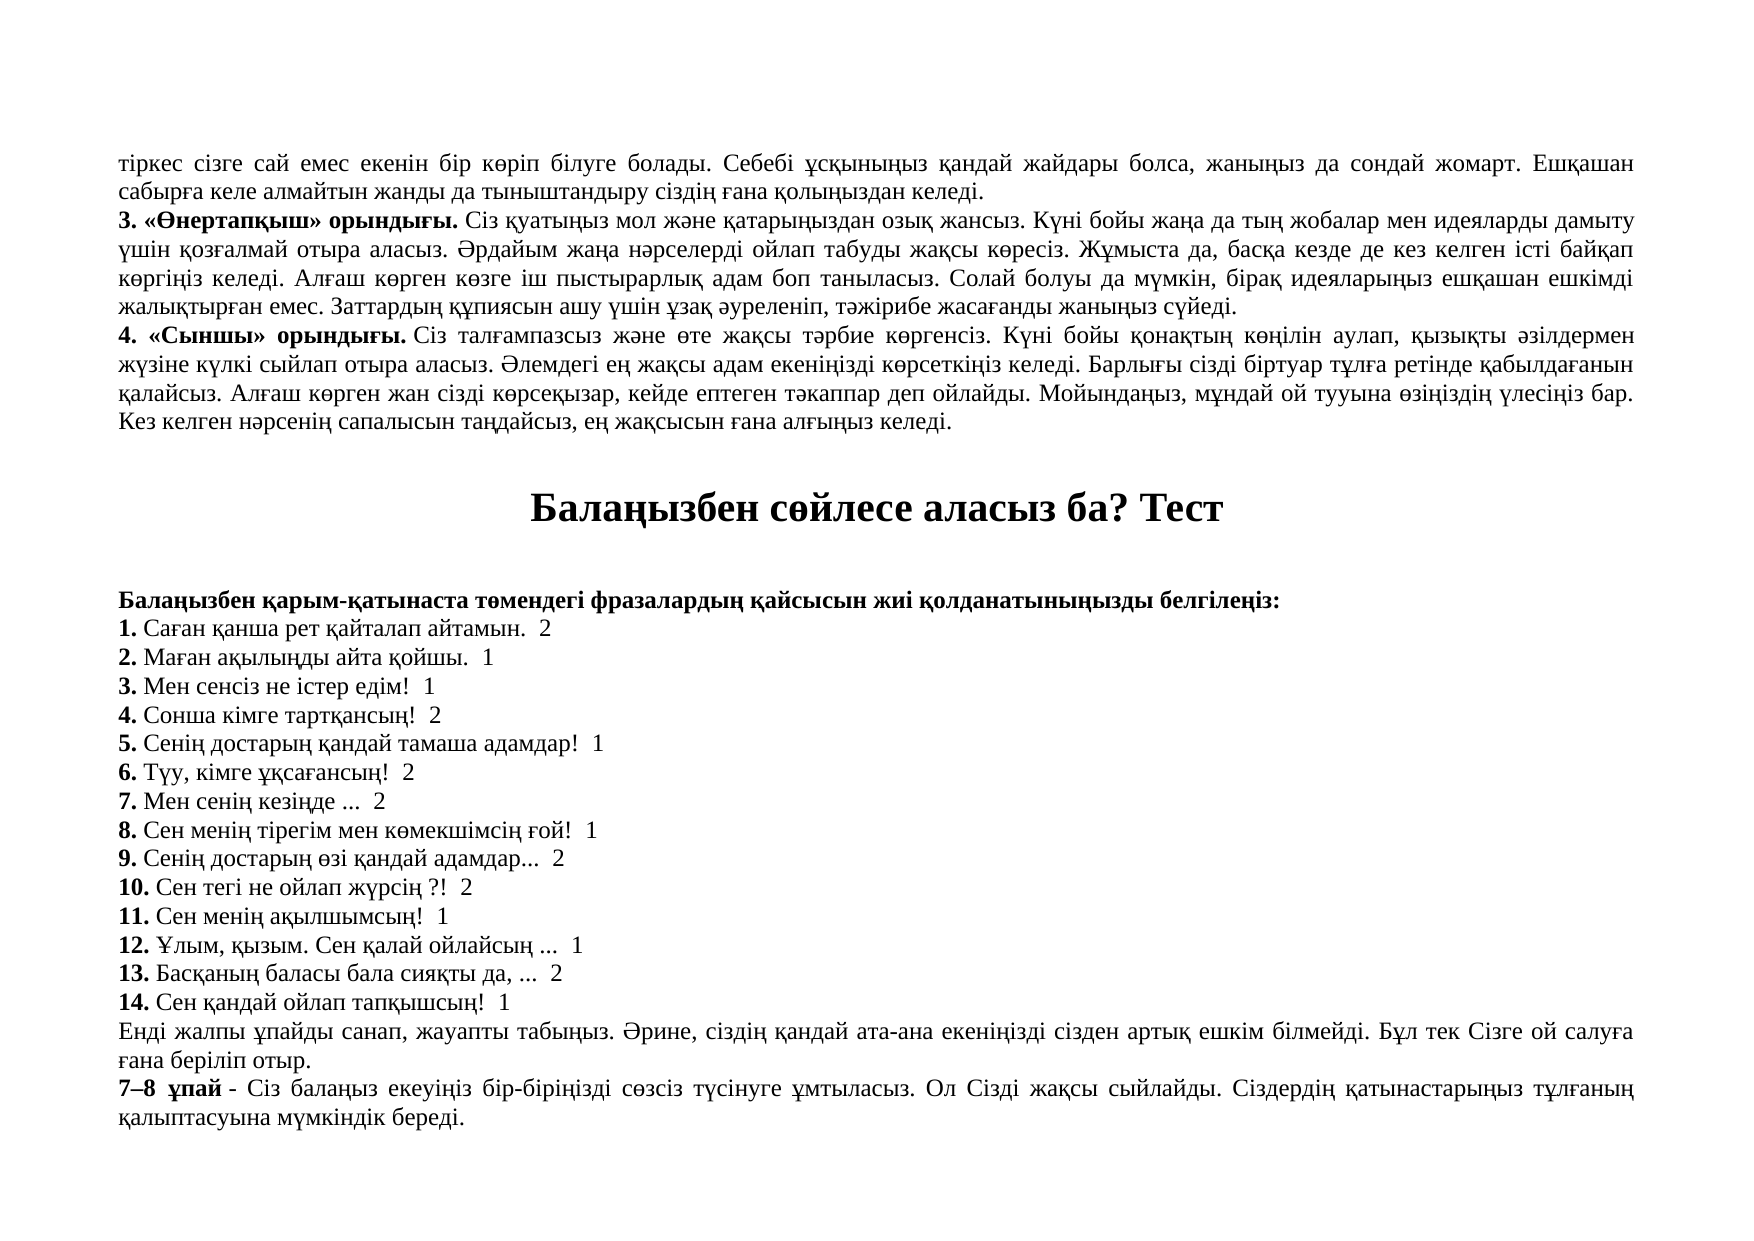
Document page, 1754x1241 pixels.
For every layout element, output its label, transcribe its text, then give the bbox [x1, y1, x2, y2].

text 1. Саған қанша рет қайталап айтамын. 2 [118, 613, 1636, 642]
text 3. Мен сенсіз не істер едім! 1 [118, 671, 1636, 700]
text Балаңызбен қарым-қатынаста төмендегі фразалардың қайсысын жиі қолданатыныңызды белгілеңіз: [118, 585, 1636, 613]
text 13. Басқаның баласы бала сияқты да, ... 2 [118, 958, 1636, 987]
text 7–8 ұпай - Сіз балаңыз екеуіңіз бір-біріңізді сөзсіз түсінуге ұмтыласыз. Ол Сізді жақсы сыйлайды. Сіздердің қатынастарыңыз тұлғаның қалыптасуына мүмкіндік береді. [118, 1073, 1636, 1131]
text 2. Маған ақылыңды айта қойшы. 1 [118, 642, 1636, 671]
text 5. Сенің достарың қандай тамаша адамдар! 1 [118, 728, 1636, 757]
text 14. Сен қандай ойлап тапқышсың! 1 [118, 987, 1636, 1016]
text Енді жалпы ұпайды санап, жауапты табыңыз. Әрине, сіздің қандай ата-ана екеніңізді сізден артық ешкім білмейді. Бұл тек Сізге ой салуға ғана беріліп отыр. [118, 1016, 1636, 1073]
text 10. Сен тегі не ойлап жүрсің ?! 2 [118, 872, 1636, 901]
subtitle Балаңызбен сөйлесе аласыз ба? Тест [118, 482, 1636, 530]
text 3. «Өнертапқыш» орындығы. Сіз қуатыңыз мол және қатарыңыздан озық жансыз. Күні бойы жаңа да тың жобалар мен идеяларды дамыту үшін қозғалмай отыра аласыз. Әрдайым жаңа нәрселерді ойлап табуды жақсы көресіз. Жұмыста да, басқа кезде де кез келген істі байқап көргіңіз келеді. Алғаш көрген көзге іш пыстырарлық адам боп таныласыз. Солай болуы да мүмкін, бірақ идеяларыңыз ешқашан ешкімді жалықтырған емес. Заттардың құпиясын ашу үшін ұзақ әуреленіп, тәжірибе жасағанды жаныңыз сүйеді. [118, 205, 1636, 320]
text 11. Сен менің ақылшымсың! 1 [118, 901, 1636, 930]
text 4. Сонша кімге тартқансың! 2 [118, 700, 1636, 728]
text 4. «Сыншы» орындығы. Сіз талғампазсыз және өте жақсы тәрбие көргенсіз. Күні бойы қонақтың көңілін аулап, қызықты әзілдермен жүзіне күлкі сыйлап отыра аласыз. Әлемдегі ең жақсы адам екеніңізді көрсеткіңіз келеді. Барлығы сізді біртуар тұлға ретінде қабылдағанын қалайсыз. Алғаш көрген жан сізді көрсеқызар, кейде ептеген тәкаппар деп ойлайды. Мойындаңыз, мұндай ой тууына өзіңіздің үлесіңіз бар. Кез келген нәрсенің сапалысын таңдайсыз, ең жақсысын ғана алғыңыз келеді. [118, 320, 1636, 435]
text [118, 148, 1636, 205]
text 9. Сенің достарың өзі қандай адамдар... 2 [118, 843, 1636, 872]
text 6. Түу, кімге ұқсағансың! 2 [118, 757, 1636, 786]
text 7. Мен сенің кезіңде ... 2 [118, 786, 1636, 815]
text 12. Ұлым, қызым. Сен қалай ойлайсың ... 1 [118, 930, 1636, 958]
text 8. Сен менің тірегім мен көмекшімсің ғой! 1 [118, 815, 1636, 843]
